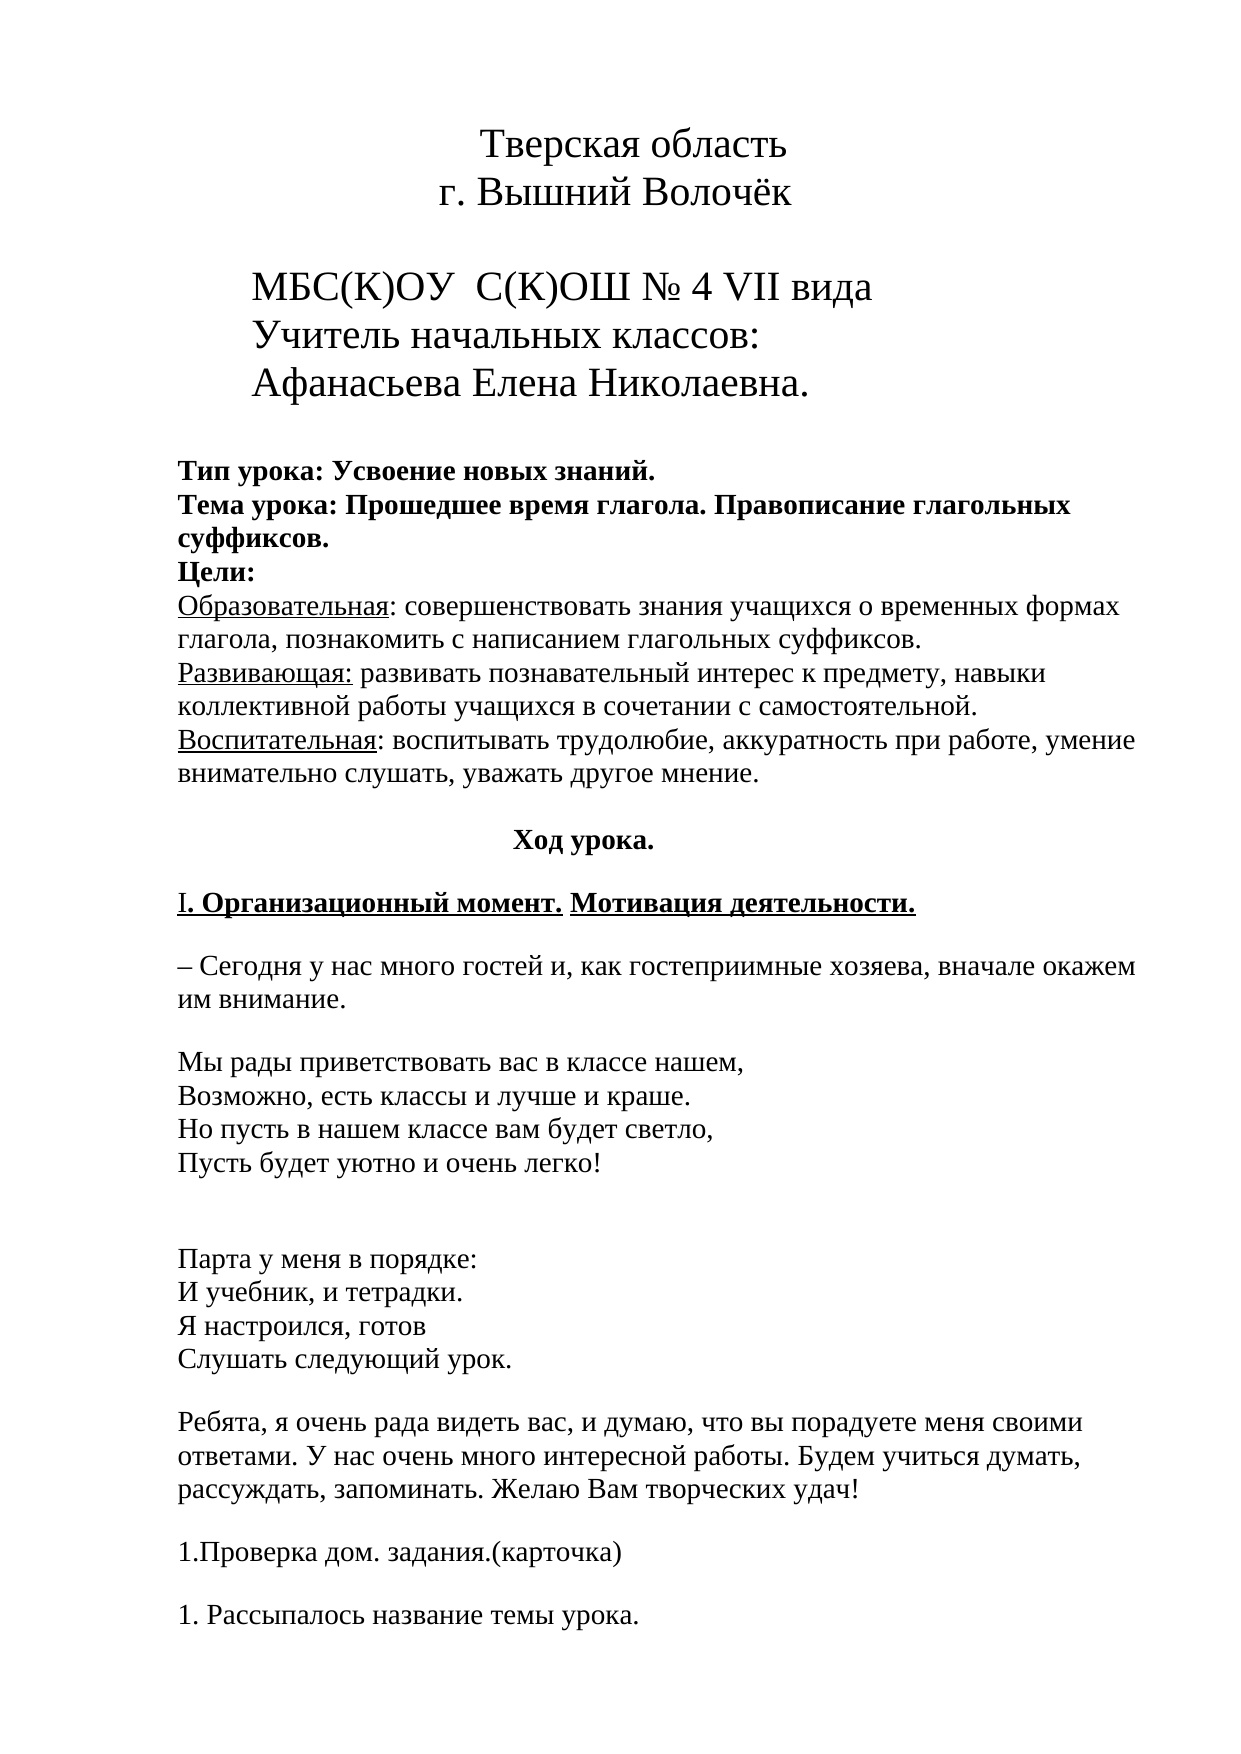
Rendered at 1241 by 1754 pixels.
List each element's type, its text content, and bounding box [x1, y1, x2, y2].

text Воспитательная: воспитывать трудолюбие, аккуратность при работе, умение внимательно слушать, уважать другое мнение. [177, 722, 1152, 789]
text Тверская область [177, 118, 1152, 166]
text 1. Рассыпалось название темы урока. [177, 1597, 1152, 1630]
text Цели: [177, 554, 1152, 588]
text Афанасьева Елена Николаевна. [177, 358, 1152, 406]
text МБС(К)ОУ С(К)ОШ № 4 VII вида [177, 262, 1152, 310]
text Мы рады приветствовать вас в классе нашем, Возможно, есть классы и лучше и краше. Но пусть в нашем классе вам будет светло, Пусть будет уютно и очень легко! [177, 1044, 1152, 1178]
text – Сегодня у нас много гостей и, как гостеприимные хозяева, вначале окажем им внимание. [177, 948, 1152, 1015]
text Парта у меня в порядке: И учебник, и тетрадки. Я настроился, готов Слушать следующий урок. [177, 1207, 1152, 1375]
text I. Организационный момент. Мотивация деятельности. [177, 885, 1152, 919]
text 1.Проверка дом. задания.(карточка) [177, 1534, 1152, 1568]
text Ребята, я очень рада видеть вас, и думаю, что вы порадуете меня своими ответами. У нас очень много интересной работы. Будем учиться думать, рассуждать, запоминать. Желаю Вам творческих удач! [177, 1404, 1152, 1505]
text Образовательная: совершенствовать знания учащихся о временных формах глагола, познакомить с написанием глагольных суффиксов. [177, 588, 1152, 655]
text Тема урока: Прошедшее время глагола. Правописание глагольных суффиксов. [177, 487, 1152, 554]
text Учитель начальных классов: [177, 310, 1152, 358]
text Ход урока. [177, 822, 1152, 856]
text г. Вышний Волочёк [177, 166, 1152, 214]
text Развивающая: развивать познавательный интерес к предмету, навыки коллективной работы учащихся в сочетании с самостоятельной. [177, 655, 1152, 722]
text Тип урока: Усвоение новых знаний. [177, 453, 1152, 487]
